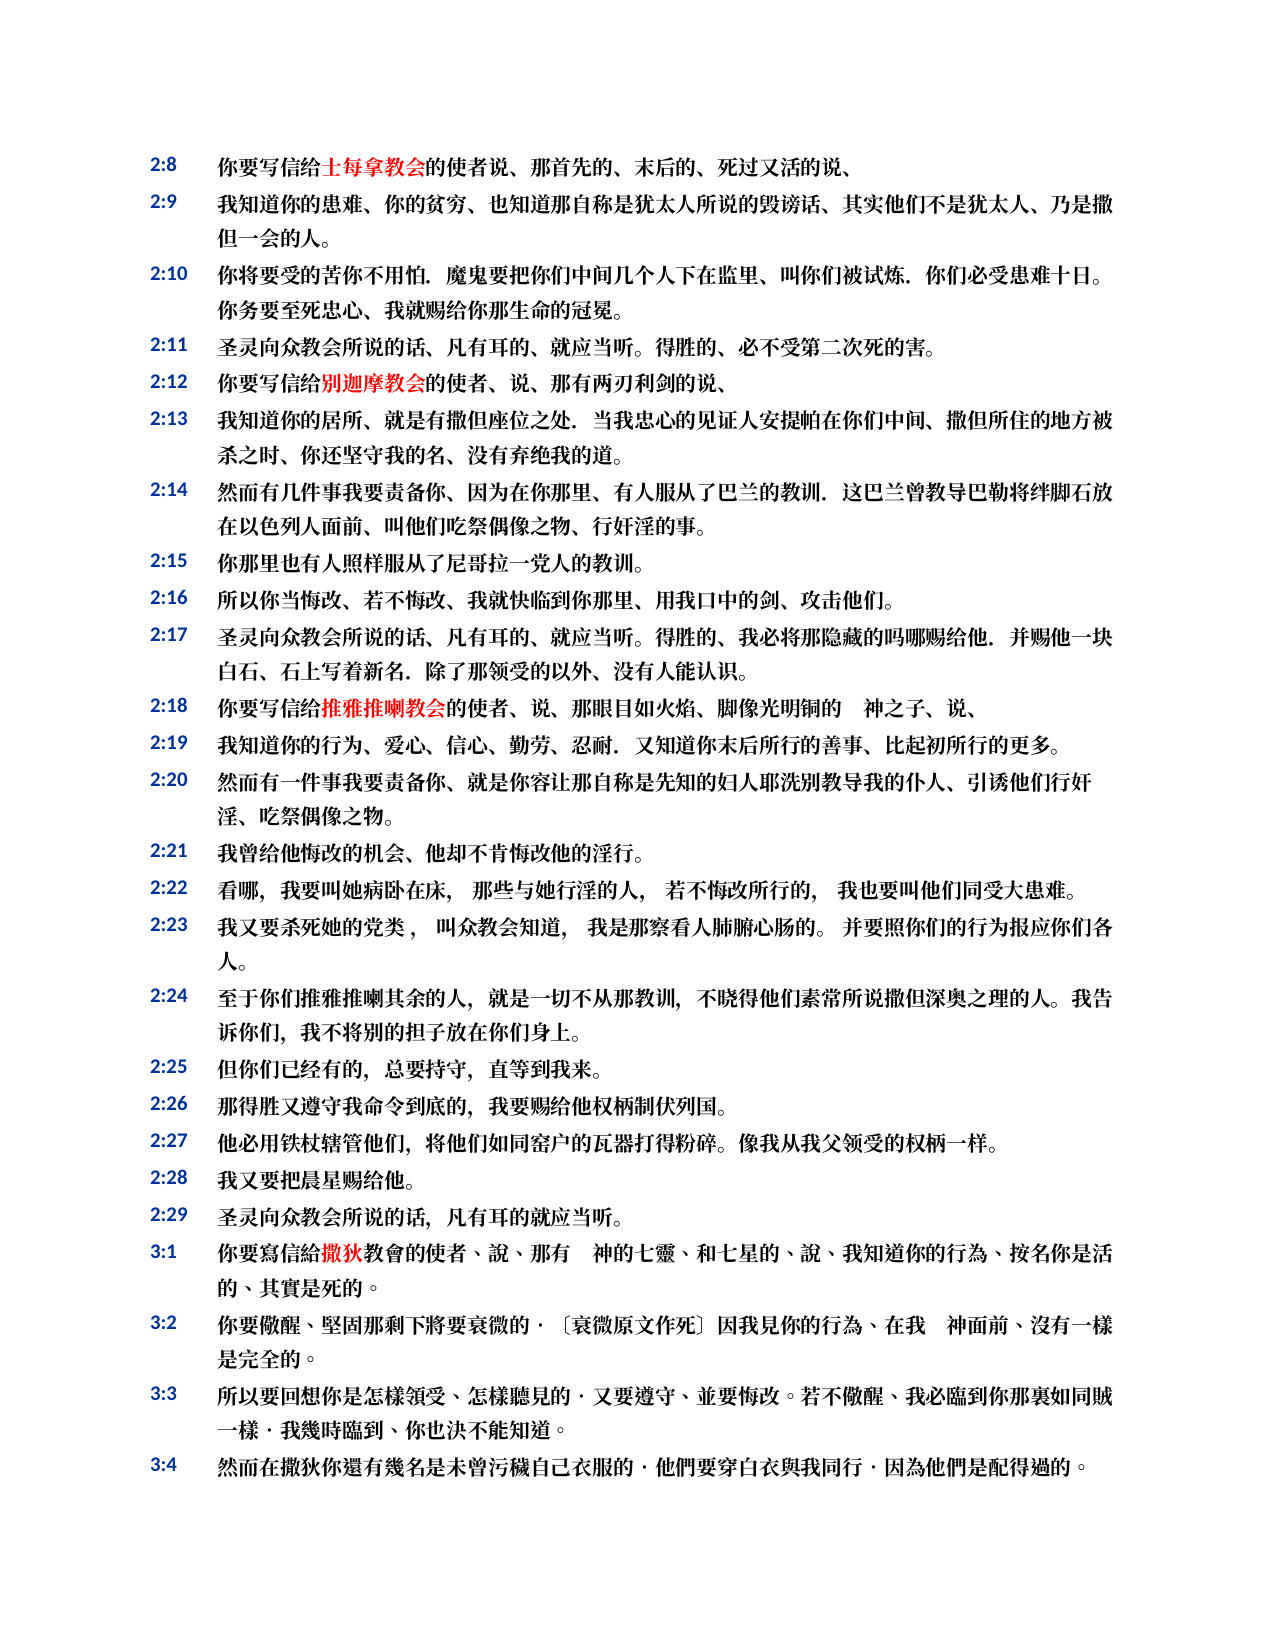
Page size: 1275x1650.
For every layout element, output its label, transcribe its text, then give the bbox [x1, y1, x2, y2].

table_cell 3:2 [149, 1308, 216, 1379]
table_cell 我曾给他悔改的机会、他却不肯悔改他的淫行。 [216, 836, 1133, 872]
table_cell 那得胜又遵守我命令到底的，我要赐给他权柄制伏列国。 [216, 1089, 1133, 1126]
table_cell 2:13 [149, 403, 216, 474]
table_cell 你要儆醒、堅固那剩下將要衰微的．〔衰微原文作死〕因我見你的行為、在我 神面前、沒有一樣是完全的。 [216, 1308, 1133, 1379]
table_cell 至于你们推雅推喇其余的人，就是一切不从那教训，不晓得他们素常所说撒但深奥之理的人。我告诉你们，我不将别的担子放在你们身上。 [216, 981, 1133, 1052]
table_cell 2:29 [149, 1199, 216, 1236]
table_cell 所以要回想你是怎樣領受、怎樣聽見的．又要遵守、並要悔改。若不儆醒、我必臨到你那裏如同賊一樣．我幾時臨到、你也決不能知道。 [216, 1379, 1133, 1450]
table_cell 2:25 [149, 1052, 216, 1089]
table_cell 2:8 [149, 150, 216, 187]
table_cell 3:3 [149, 1379, 216, 1450]
table_cell 你要写信给士每拿教会的使者说、那首先的、末后的、死过又活的说、 [216, 150, 1133, 187]
table_cell 2:11 [149, 329, 216, 366]
table_cell 我又要把晨星赐给他。 [216, 1163, 1133, 1199]
table_cell 看哪，我要叫她病卧在床， 那些与她行淫的人， 若不悔改所行的， 我也要叫他们同受大患难。 [216, 873, 1133, 909]
table_cell 圣灵向众教会所说的话，凡有耳的就应当听。 [216, 1199, 1133, 1236]
table_cell 2:17 [149, 619, 216, 691]
table_cell 2:23 [149, 909, 216, 981]
table_cell 你要寫信給撒狄教會的使者、說、那有 神的七靈、和七星的、說、我知道你的行為、按名你是活的、其實是死的。 [216, 1236, 1133, 1307]
table_cell 2:21 [149, 836, 216, 872]
table_cell 我又要杀死她的党类 ， 叫众教会知道， 我是那察看人肺腑心肠的。 并要照你们的行为报应你们各人。 [216, 909, 1133, 981]
table_cell 然而有几件事我要责备你、因为在你那里、有人服从了巴兰的教训．这巴兰曾教导巴勒将绊脚石放在以色列人面前、叫他们吃祭偶像之物、行奸淫的事。 [216, 474, 1133, 546]
table_cell 2:16 [149, 583, 216, 619]
table_cell 2:18 [149, 691, 216, 727]
table_cell 你要写信给别迦摩教会的使者、说、那有两刃利剑的说、 [216, 366, 1133, 403]
table_cell 圣灵向众教会所说的话、凡有耳的、就应当听。得胜的、我必将那隐藏的吗哪赐给他．并赐他一块白石、石上写着新名．除了那领受的以外、没有人能认识。 [216, 619, 1133, 691]
table_cell 我知道你的行为、爱心、信心、勤劳、忍耐．又知道你末后所行的善事、比起初所行的更多。 [216, 728, 1133, 764]
table_cell 2:14 [149, 474, 216, 546]
table_cell 3:4 [149, 1450, 216, 1487]
table_cell 2:12 [149, 366, 216, 403]
table_cell 然而在撒狄你還有幾名是未曾污穢自己衣服的．他們要穿白衣與我同行．因為他們是配得過的。 [216, 1450, 1133, 1487]
table_cell 2:19 [149, 728, 216, 764]
table_cell 你那里也有人照样服从了尼哥拉一党人的教训。 [216, 546, 1133, 582]
table_cell 2:15 [149, 546, 216, 582]
table_cell 2:10 [149, 258, 216, 329]
table_cell 2:27 [149, 1126, 216, 1162]
table_cell 你将要受的苦你不用怕．魔鬼要把你们中间几个人下在监里、叫你们被试炼．你们必受患难十日。你务要至死忠心、我就赐给你那生命的冠冕。 [216, 258, 1133, 329]
table_cell 2:24 [149, 981, 216, 1052]
table_cell 然而有一件事我要责备你、就是你容让那自称是先知的妇人耶洗别教导我的仆人、引诱他们行奸淫、吃祭偶像之物。 [216, 764, 1133, 836]
table_cell 2:20 [149, 764, 216, 836]
table_cell 但你们已经有的，总要持守，直等到我来。 [216, 1052, 1133, 1089]
table_cell 他必用铁杖辖管他们，将他们如同窑户的瓦器打得粉碎。像我从我父领受的权柄一样。 [216, 1126, 1133, 1162]
table_cell 圣灵向众教会所说的话、凡有耳的、就应当听。得胜的、必不受第二次死的害。 [216, 329, 1133, 366]
table_cell 2:28 [149, 1163, 216, 1199]
table_cell 3:1 [149, 1236, 216, 1307]
table_cell 我知道你的居所、就是有撒但座位之处．当我忠心的见证人安提帕在你们中间、撒但所住的地方被杀之时、你还坚守我的名、没有弃绝我的道。 [216, 403, 1133, 474]
table_cell 2:22 [149, 873, 216, 909]
table_cell 2:26 [149, 1089, 216, 1126]
table_cell 所以你当悔改、若不悔改、我就快临到你那里、用我口中的剑、攻击他们。 [216, 583, 1133, 619]
table_cell 我知道你的患难、你的贫穷、也知道那自称是犹太人所说的毁谤话、其实他们不是犹太人、乃是撒但一会的人。 [216, 187, 1133, 258]
table_cell 你要写信给推雅推喇教会的使者、说、那眼目如火焰、脚像光明铜的 神之子、说、 [216, 691, 1133, 727]
table_cell 2:9 [149, 187, 216, 258]
